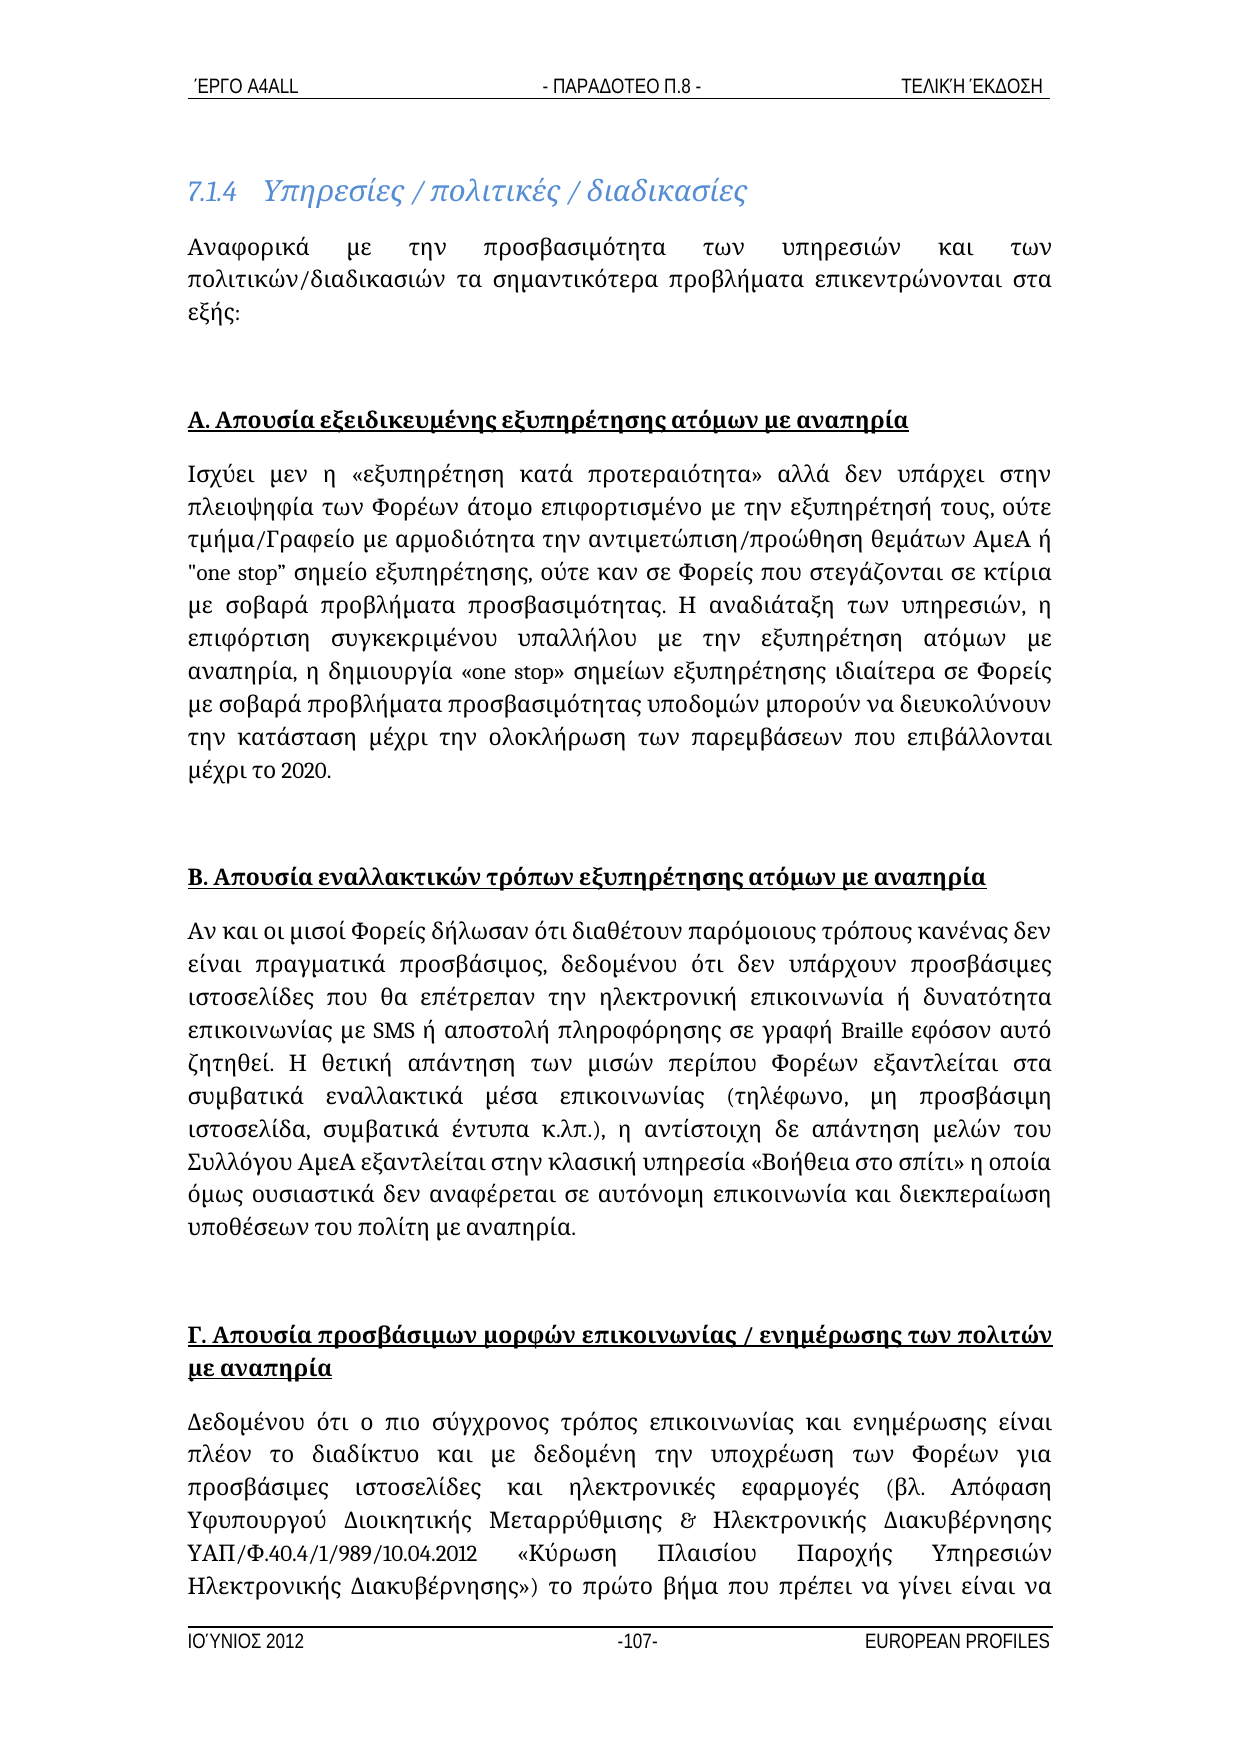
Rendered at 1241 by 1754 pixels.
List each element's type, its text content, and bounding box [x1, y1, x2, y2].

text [187, 1409, 1053, 1600]
text Β. Απουσία εναλλακτικών τρόπων εξυπηρέτησης ατόμων με αναπηρία [187, 865, 1053, 892]
text Α. Απουσία εξειδικευμένης εξυπηρέτησης ατόμων με αναπηρία [187, 408, 1053, 434]
text Αναφορικά με την προσβασιμότητα των υπηρεσιών και των πολιτικών/διαδικασιών τα σημαντικότερα προβλήματα επικεντρώνονται στα εξής: [187, 234, 1053, 327]
text Γ. Απουσία προσβάσιμων μορφών επικοινωνίας / ενημέρωσης των πολιτών με αναπηρία [187, 1323, 1053, 1345]
subtitle Υπηρεσίες / πολιτικές / διαδικασίες [187, 175, 1053, 208]
text Αν και οι μισοί Φορείς δήλωσαν ότι διαθέτουν παρόμοιους τρόπους κανένας δεν είναι πραγματικά προσβάσιμος, δεδομένου ότι δεν υπάρχουν προσβάσιμες ιστοσελίδες που θα επέτρεπαν την ηλεκτρονική επικοινωνία ή δυνατότητα επικοινωνίας με SMS ή αποστολή πληροφόρησης σε γραφή Braille εφόσον αυτό ζητηθεί. Η θετική απάντηση των μισών περίπου Φορέων εξαντλείται στα συμβατικά εναλλακτικά μέσα επικοινωνίας (τηλέφωνο, μη προσβάσιμη ιστοσελίδα, συμβατικά έντυπα κ.λπ.), η αντίστοιχη δε απάντηση μελών του Συλλόγου ΑμεΑ εξαντλείται στην κλασική υπηρεσία «Βοήθεια στο σπίτι» η οποία όμως ουσιαστικά δεν αναφέρεται σε αυτόνομη επικοινωνία και διεκπεραίωση υποθέσεων του πολίτη με αναπηρία. [187, 919, 1053, 1242]
text Ισχύει μεν η «εξυπηρέτηση κατά προτεραιότητα» αλλά δεν υπάρχει στην πλειοψηφία των Φορέων άτομο επιφορτισμένο με την εξυπηρέτησή τους, ούτε τμήμα/Γραφείο με αρμοδιότητα την αντιμετώπιση/προώθηση θεμάτων ΑμεΑ ή "one stop” σημείο εξυπηρέτησης, ούτε καν σε Φορείς που στεγάζονται σε κτίρια με σοβαρά προβλήματα προσβασιμότητας. Η αναδιάταξη των υπηρεσιών, η επιφόρτιση συγκεκριμένου υπαλλήλου με την εξυπηρέτηση ατόμων με αναπηρία, η δημιουργία «one stop» σημείων εξυπηρέτησης ιδιαίτερα σε Φορείς με σοβαρά προβλήματα προσβασιμότητας υποδομών μπορούν να διευκολύνουν την κατάσταση μέχρι την ολοκλήρωση των παρεμβάσεων που επιβάλλονται μέχρι το 2020. [187, 461, 1053, 784]
text Γ. Απουσία προσβάσιμων μορφών επικοινωνίας / ενημέρωσης των πολιτών με αναπηρία [187, 1346, 1053, 1382]
